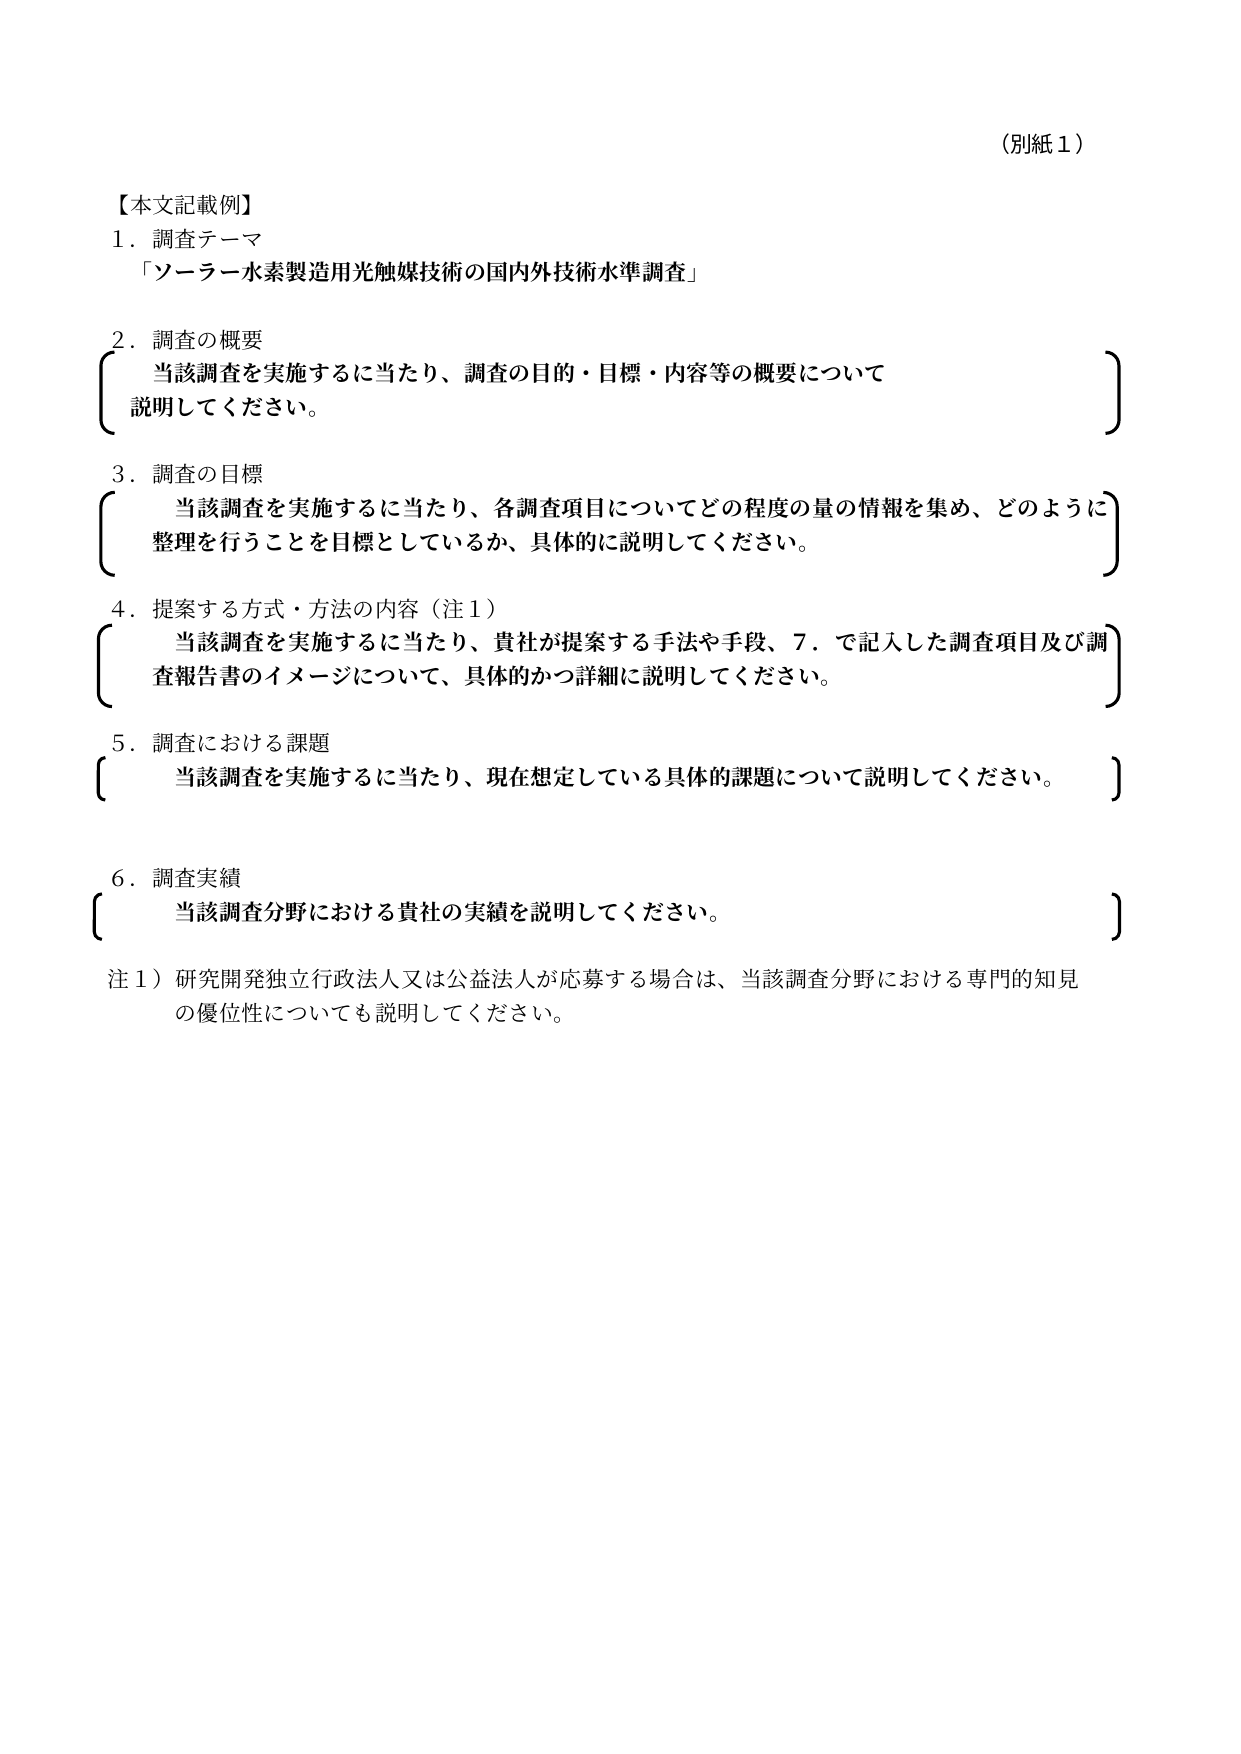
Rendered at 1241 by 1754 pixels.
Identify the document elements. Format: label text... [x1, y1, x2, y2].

text ４．提案する方式・方法の内容（注１） [107, 591, 1133, 624]
text 当該調査を実施するに当たり、各調査項目についてどの程度の量の情報を集め、どのように整理を行うことを目標としているか、具体的に説明してください。 [130, 490, 1110, 557]
text ５．調査における課題 [107, 726, 1133, 759]
text 説明してください。 [130, 389, 1117, 423]
text 当該調査を実施するに当たり、貴社が提案する手法や手段、７．で記入した調査項目及び調査報告書のイメージについて、具体的かつ詳細に説明してください。 [130, 624, 1110, 692]
text ２．調査の概要 [107, 322, 1133, 355]
text ６．調査実績 [107, 860, 1133, 894]
text 「ソーラー水素製造用光触媒技術の国内外技術水準調査」 [107, 254, 1133, 288]
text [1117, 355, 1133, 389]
text 当該調査分野における貴社の実績を説明してください。 [130, 894, 1110, 927]
text 当該調査を実施するに当たり、調査の目的・目標・内容等の概要について [130, 355, 1117, 389]
text 【本文記載例】 [107, 187, 1133, 221]
text ３．調査の目標 [107, 456, 1133, 490]
text 当該調査を実施するに当たり、現在想定している具体的課題について説明してください。 [130, 759, 1110, 793]
text １．調査テーマ [107, 221, 1133, 254]
text 注１）研究開発独立行政法人又は公益法人が応募する場合は、当該調査分野における専門的知見の優位性についても説明してください。 [107, 961, 1080, 1028]
